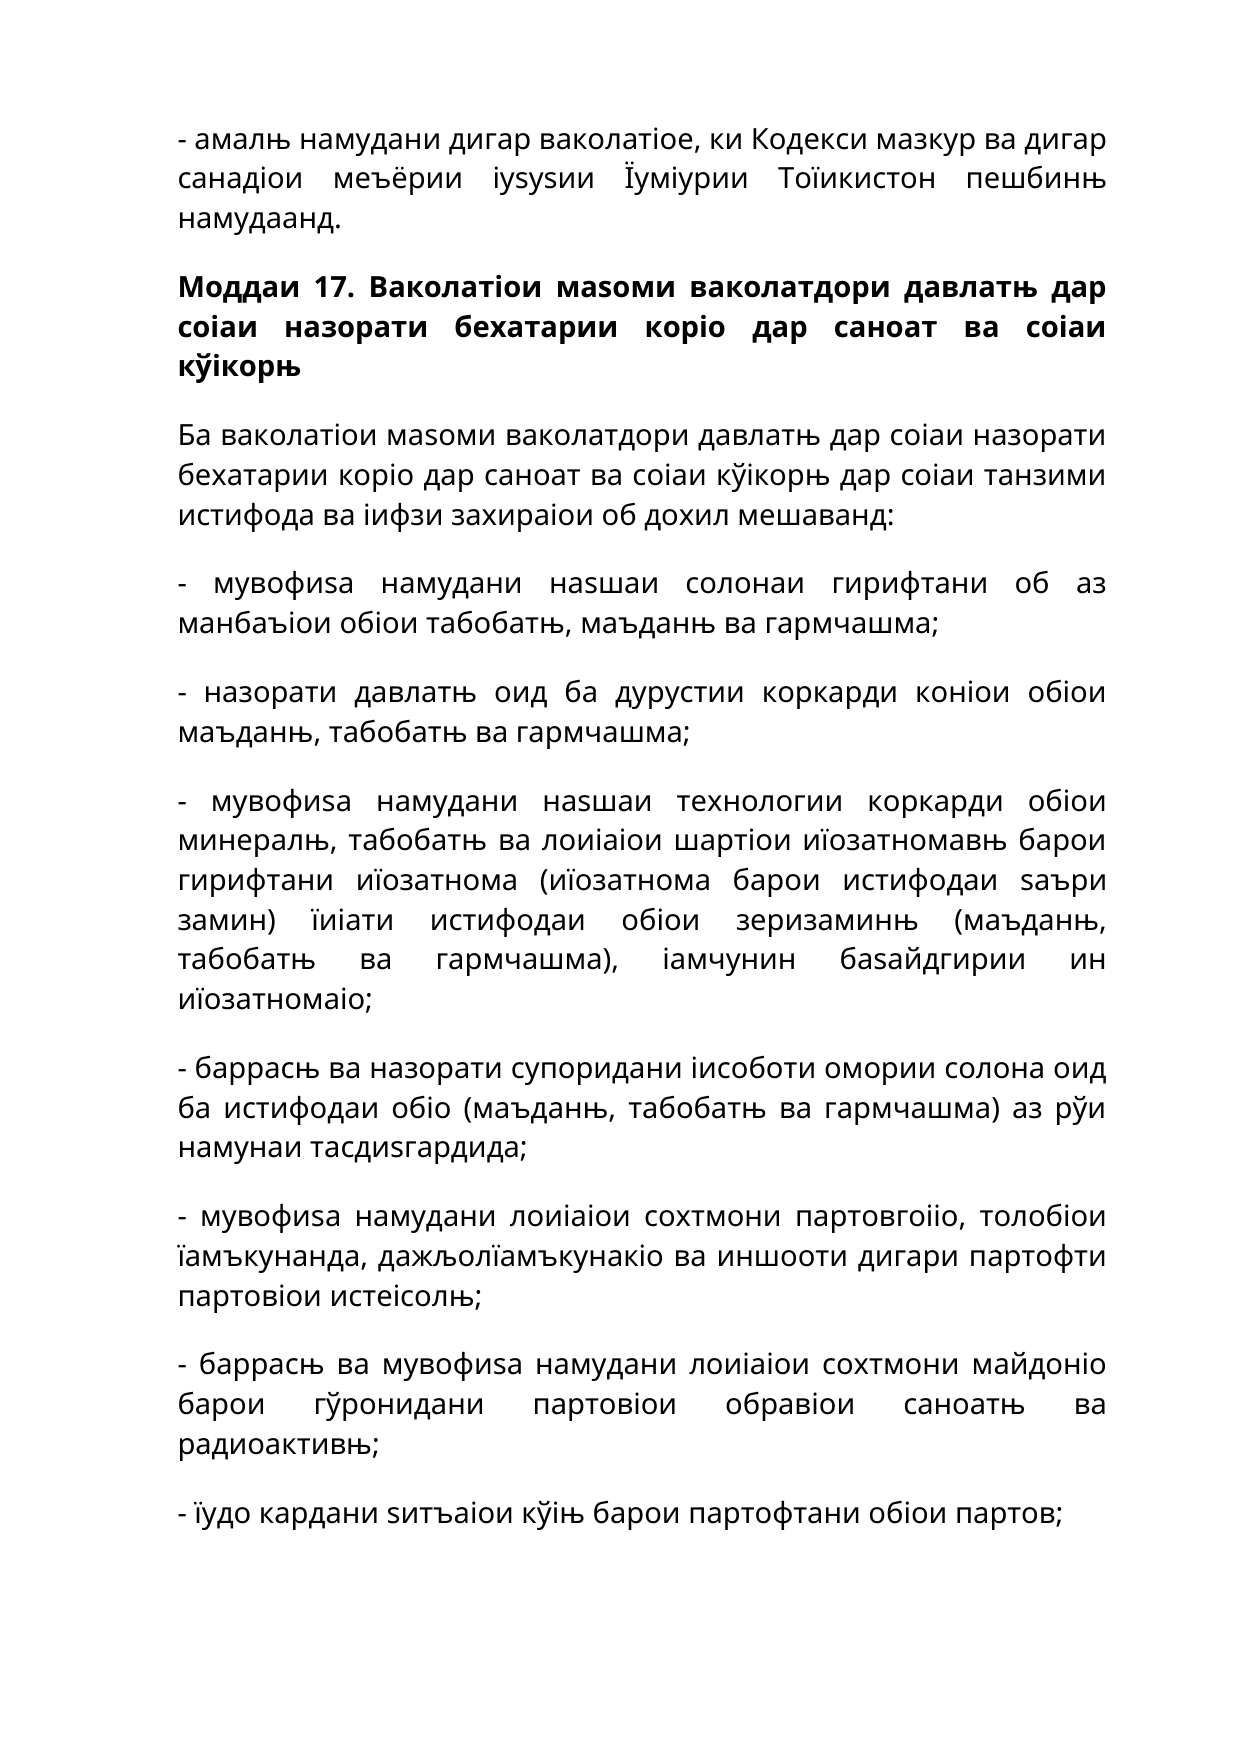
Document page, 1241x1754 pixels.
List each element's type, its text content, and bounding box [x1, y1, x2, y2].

text - баррасњ ва мувофиѕа намудани лоиіаіои сохтмони майдоніо барои гўронидани партовіои обравіои саноатњ ва радиоактивњ; [177, 1344, 1107, 1463]
text - мувофиѕа намудани наѕшаи солонаи гирифтани об аз манбаъіои обіои табобатњ, маъданњ ва гармчашма; [177, 563, 1107, 642]
text - назорати давлатњ оид ба дурустии коркарди коніои обіои маъданњ, табобатњ ва гармчашма; [177, 671, 1107, 751]
text - баррасњ ва назорати супоридани іисоботи омории солона оид ба истифодаи обіо (маъданњ, табобатњ ва гармчашма) аз рўи намунаи тасдиѕгардида; [177, 1047, 1107, 1166]
text - мувофиѕа намудани лоиіаіои сохтмони партовгоііо, толобіои їамъкунанда, дажљолїамъкунакіо ва иншооти дигари партофти партовіои истеісолњ; [177, 1195, 1107, 1314]
text - мувофиѕа намудани наѕшаи технологии коркарди обіои минералњ, табобатњ ва лоиіаіои шартіои иїозатномавњ барои гирифтани иїозатнома (иїозатнома барои истифодаи ѕаъри замин) їиіати истифодаи обіои зеризаминњ (маъданњ, табобатњ ва гармчашма), іамчунин баѕайдгирии ин иїозатномаіо; [177, 780, 1107, 1018]
text Моддаи 17. Ваколатіои маѕоми ваколатдори давлатњ дар соіаи назорати бехатарии коріо дар саноат ва соіаи кўікорњ [177, 266, 1107, 385]
text - амалњ намудани дигар ваколатіое, ки Кодекси мазкур ва дигар санадіои меъёрии іуѕуѕии Їуміурии Тоїикистон пешбинњ намудаанд. [177, 118, 1107, 237]
text Ба ваколатіои маѕоми ваколатдори давлатњ дар соіаи назорати бехатарии коріо дар саноат ва соіаи кўікорњ дар соіаи танзими истифода ва іифзи захираіои об дохил мешаванд: [177, 414, 1107, 534]
text - їудо кардани ѕитъаіои кўіњ барои партофтани обіои партов; [177, 1492, 1107, 1532]
